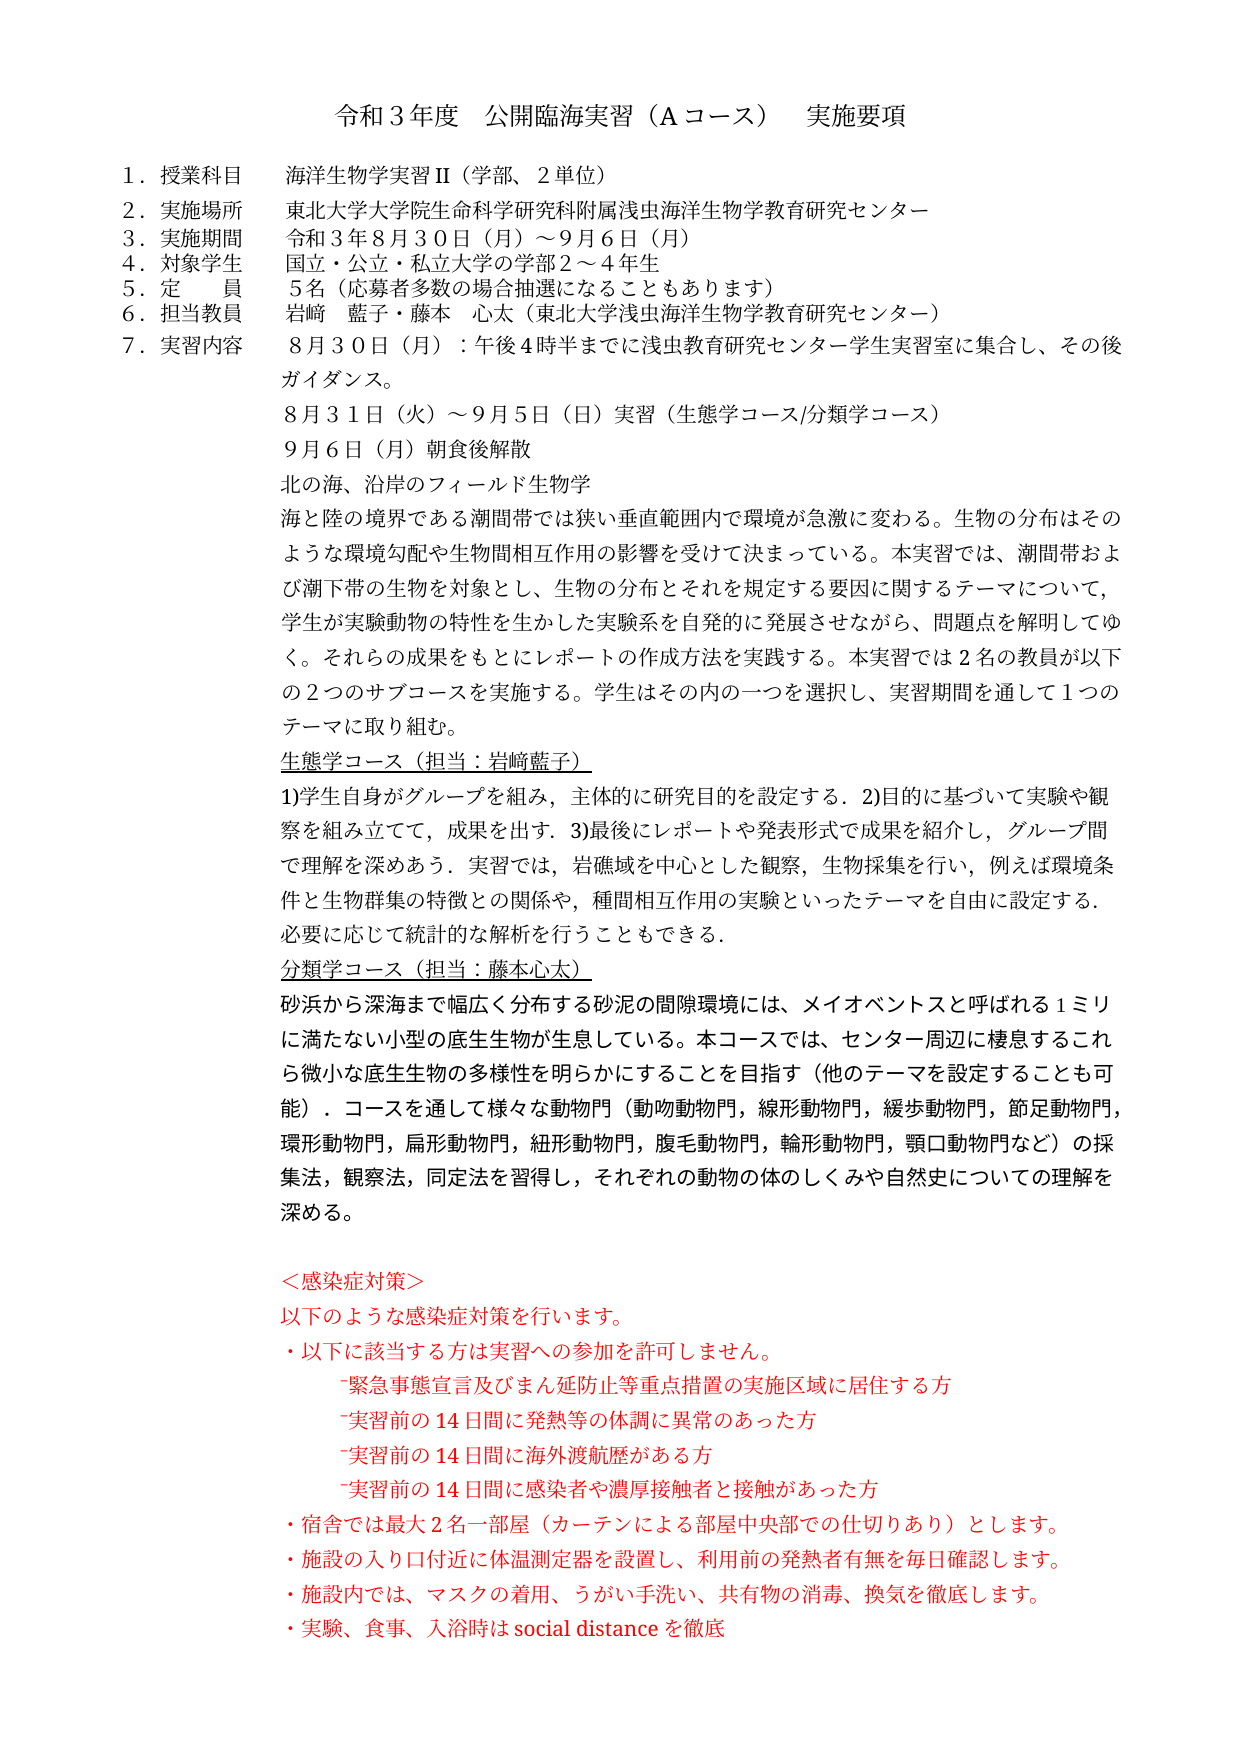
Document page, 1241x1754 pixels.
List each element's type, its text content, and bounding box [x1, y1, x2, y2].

text ６．担当教員 岩﨑 藍子・藤本 心太（東北大学浅虫海洋生物学教育研究センター） [118, 302, 1122, 327]
text 令和３年度 公開臨海実習（Aコース） 実施要項 [118, 96, 1122, 132]
text 砂浜から深海まで幅広く分布する砂泥の間隙環境には、メイオベントスと呼ばれる1ミリに満たない小型の底生生物が生息している。本コースでは、センター周辺に棲息するこれら微小な底生生物の多様性を明らかにすることを目指す（他のテーマを設定することも可能）．コースを通して様々な動物門（動吻動物門，線形動物門，緩歩動物門，節足動物門，環形動物門，扁形動物門，紐形動物門，腹毛動物門，輪形動物門，顎口動物門など）の採集法，観察法，同定法を習得し，それぞれの動物の体のしくみや自然史についての理解を深める。 [281, 986, 1122, 1229]
text ・施設の入り口付近に体温測定器を設置し、利用前の発熱者有無を毎日確認します。 [281, 1541, 1122, 1576]
text ・実験、食事、入浴時はsocial distanceを徹底 [281, 1610, 1122, 1645]
text ８月３１日（火）〜９月５日（日）実習（生態学コース/分類学コース） [192, 396, 1122, 431]
text 以下のような感染症対策を行います。 [281, 1298, 1122, 1333]
text ５．定 員 ５名（応募者多数の場合抽選になることもあります） [118, 277, 1122, 302]
text ７．実習内容 ８月３０日（月）：午後4時半までに浅虫教育研究センター学生実習室に集合し、その後ガイダンス。 [118, 327, 1122, 396]
text ２．実施場所 東北大学大学院生命科学研究科附属浅虫海洋生物学教育研究センター [118, 192, 1122, 227]
text 海と陸の境界である潮間帯では狭い垂直範囲内で環境が急激に変わる。生物の分布はそのような環境勾配や生物間相互作用の影響を受けて決まっている。本実習では、潮間帯および潮下帯の生物を対象とし、生物の分布とそれを規定する要因に関するテーマについて，学生が実験動物の特性を生かした実験系を自発的に発展させながら、問題点を解明してゆく。それらの成果をもとにレポートの作成方法を実践する。本実習では2名の教員が以下の２つのサブコースを実施する。学生はその内の一つを選択し、実習期間を通して１つのテーマに取り組む。 [281, 500, 1122, 743]
text ４．対象学生 国立・公立・私立大学の学部２～４年生 [118, 252, 1122, 277]
text ⁻緊急事態宣言及びまん延防止等重点措置の実施区域に居住する方 [281, 1367, 1122, 1402]
text ＜感染症対策＞ [281, 1263, 1122, 1298]
text ⁻実習前の14日間に感染者や濃厚接触者と接触があった方 [281, 1472, 1122, 1506]
text ⁻実習前の14日間に海外渡航歴がある方 [281, 1437, 1122, 1472]
text ３．実施期間 令和３年８月３０日（月）〜９月６日（月） [118, 227, 1122, 252]
text １．授業科目 海洋生物学実習II（学部、２単位） [118, 157, 1122, 192]
text ・以下に該当する方は実習への参加を許可しません。 [281, 1333, 1122, 1367]
text 北の海、沿岸のフィールド生物学 [192, 466, 1122, 500]
text ・宿舎では最大2名一部屋（カーテンによる部屋中央部での仕切りあり）とします。 [281, 1506, 1122, 1541]
text ・施設内では、マスクの着用、うがい手洗い、共有物の消毒、換気を徹底します。 [281, 1576, 1122, 1610]
text ⁻実習前の14日間に発熱等の体調に異常のあった方 [281, 1402, 1122, 1437]
text 分類学コース（担当：藤本心太） [281, 951, 1122, 986]
text 生態学コース（担当：岩﨑藍子） [281, 743, 1122, 778]
text ９月６日（月）朝食後解散 [192, 431, 1122, 466]
text 1)学生自身がグループを組み，主体的に研究目的を設定する．2)目的に基づいて実験や観察を組み立てて，成果を出す．3)最後にレポートや発表形式で成果を紹介し，グループ間で理解を深めあう．実習では，岩礁域を中心とした観察，生物採集を行い，例えば環境条件と生物群集の特徴との関係や，種間相互作用の実験といったテーマを自由に設定する．必要に応じて統計的な解析を行うこともできる． [281, 778, 1122, 951]
